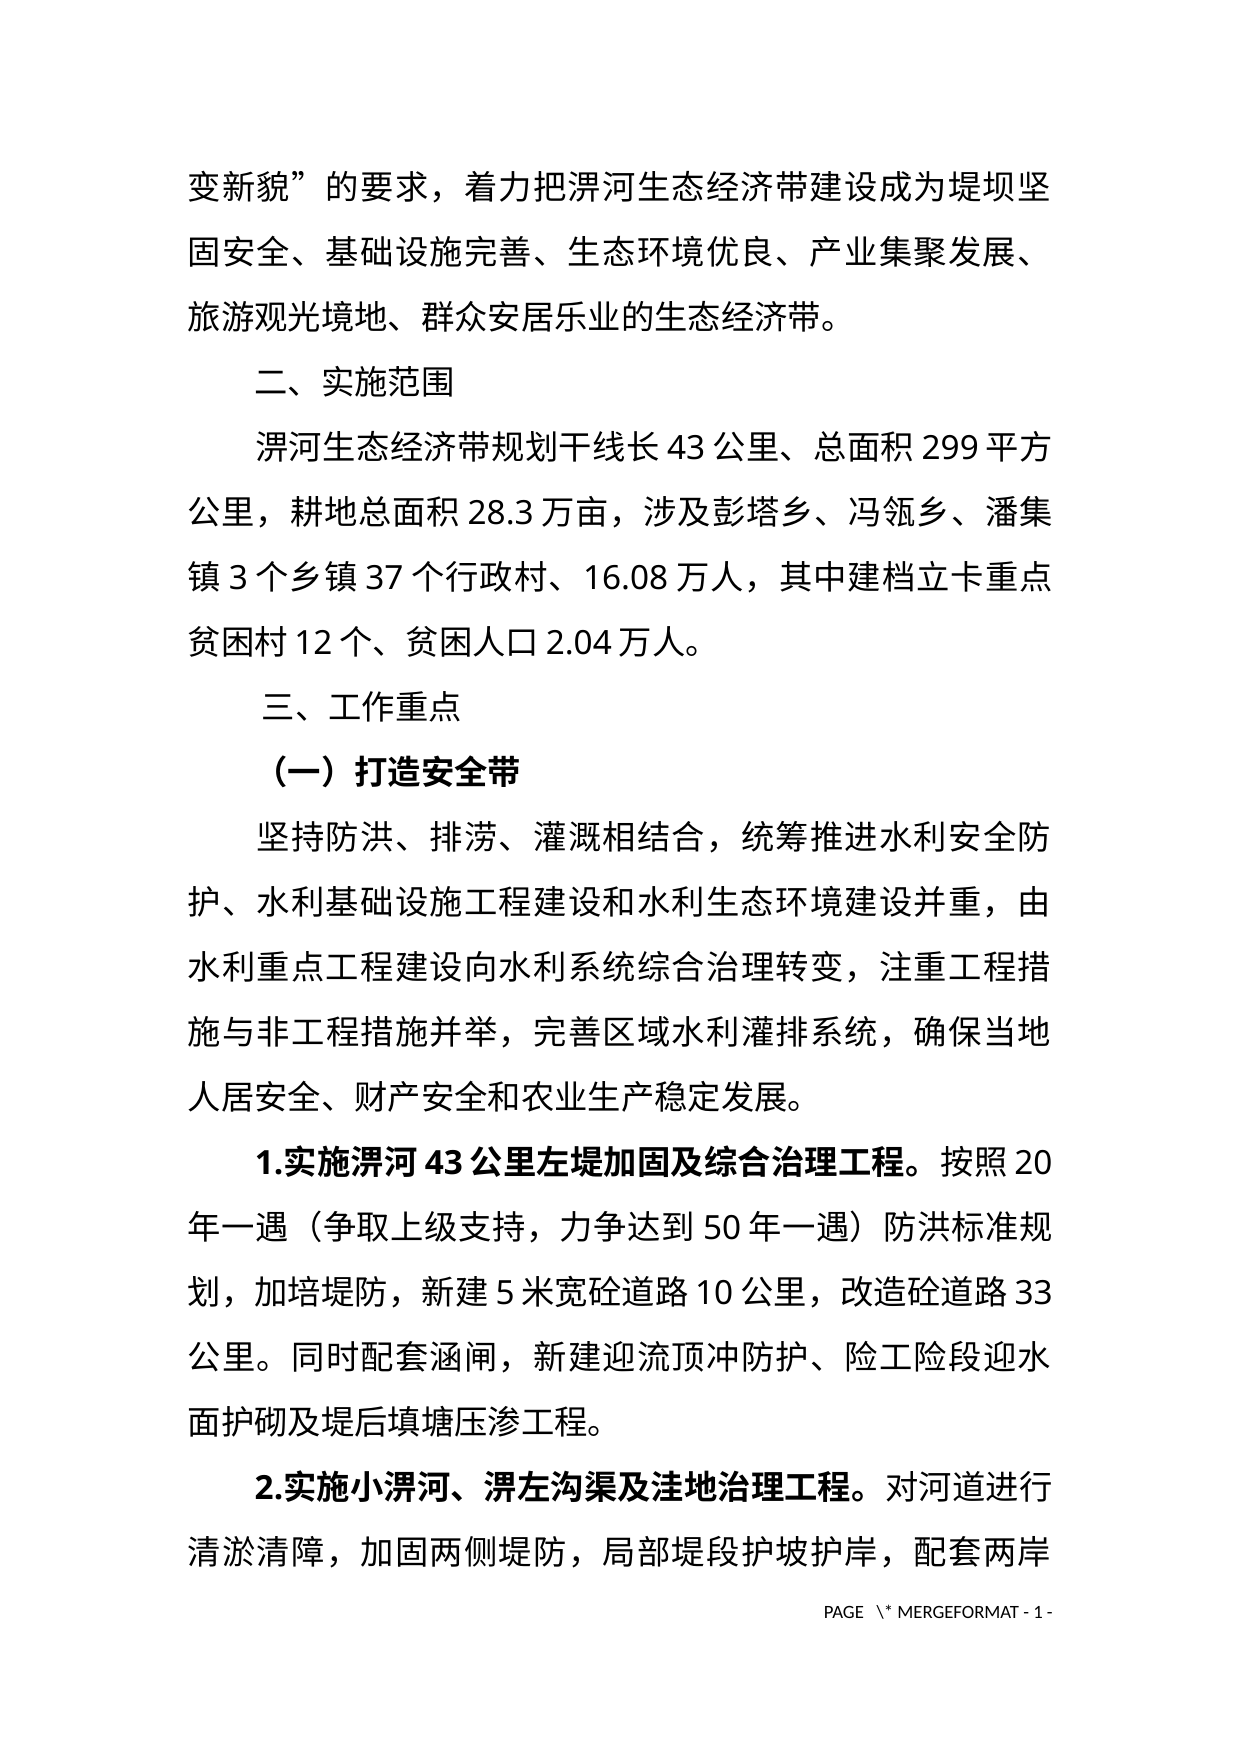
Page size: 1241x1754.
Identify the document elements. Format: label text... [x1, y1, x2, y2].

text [187, 152, 1053, 347]
text 1.实施淠河43公里左堤加固及综合治理工程。按照20年一遇（争取上级支持，力争达到50年一遇）防洪标准规划，加培堤防，新建5米宽砼道路10公里，改造砼道路33公里。同时配套涵闸，新建迎流顶冲防护、险工险段迎水面护砌及堤后填塘压渗工程。 [187, 1127, 1053, 1452]
text 三、工作重点 [187, 672, 1053, 737]
text 二、实施范围 [187, 347, 1053, 412]
text （一）打造安全带 [187, 737, 1053, 802]
text 淠河生态经济带规划干线长43公里、总面积299平方公里，耕地总面积28.3万亩，涉及彭塔乡、冯瓴乡、潘集镇3个乡镇37个行政村、16.08万人，其中建档立卡重点贫困村12个、贫困人口2.04万人。 [187, 412, 1053, 672]
text 坚持防洪、排涝、灌溉相结合，统筹推进水利安全防护、水利基础设施工程建设和水利生态环境建设并重，由水利重点工程建设向水利系统综合治理转变，注重工程措施与非工程措施并举，完善区域水利灌排系统，确保当地人居安全、财产安全和农业生产稳定发展。 [187, 802, 1053, 1127]
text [187, 1452, 1053, 1582]
